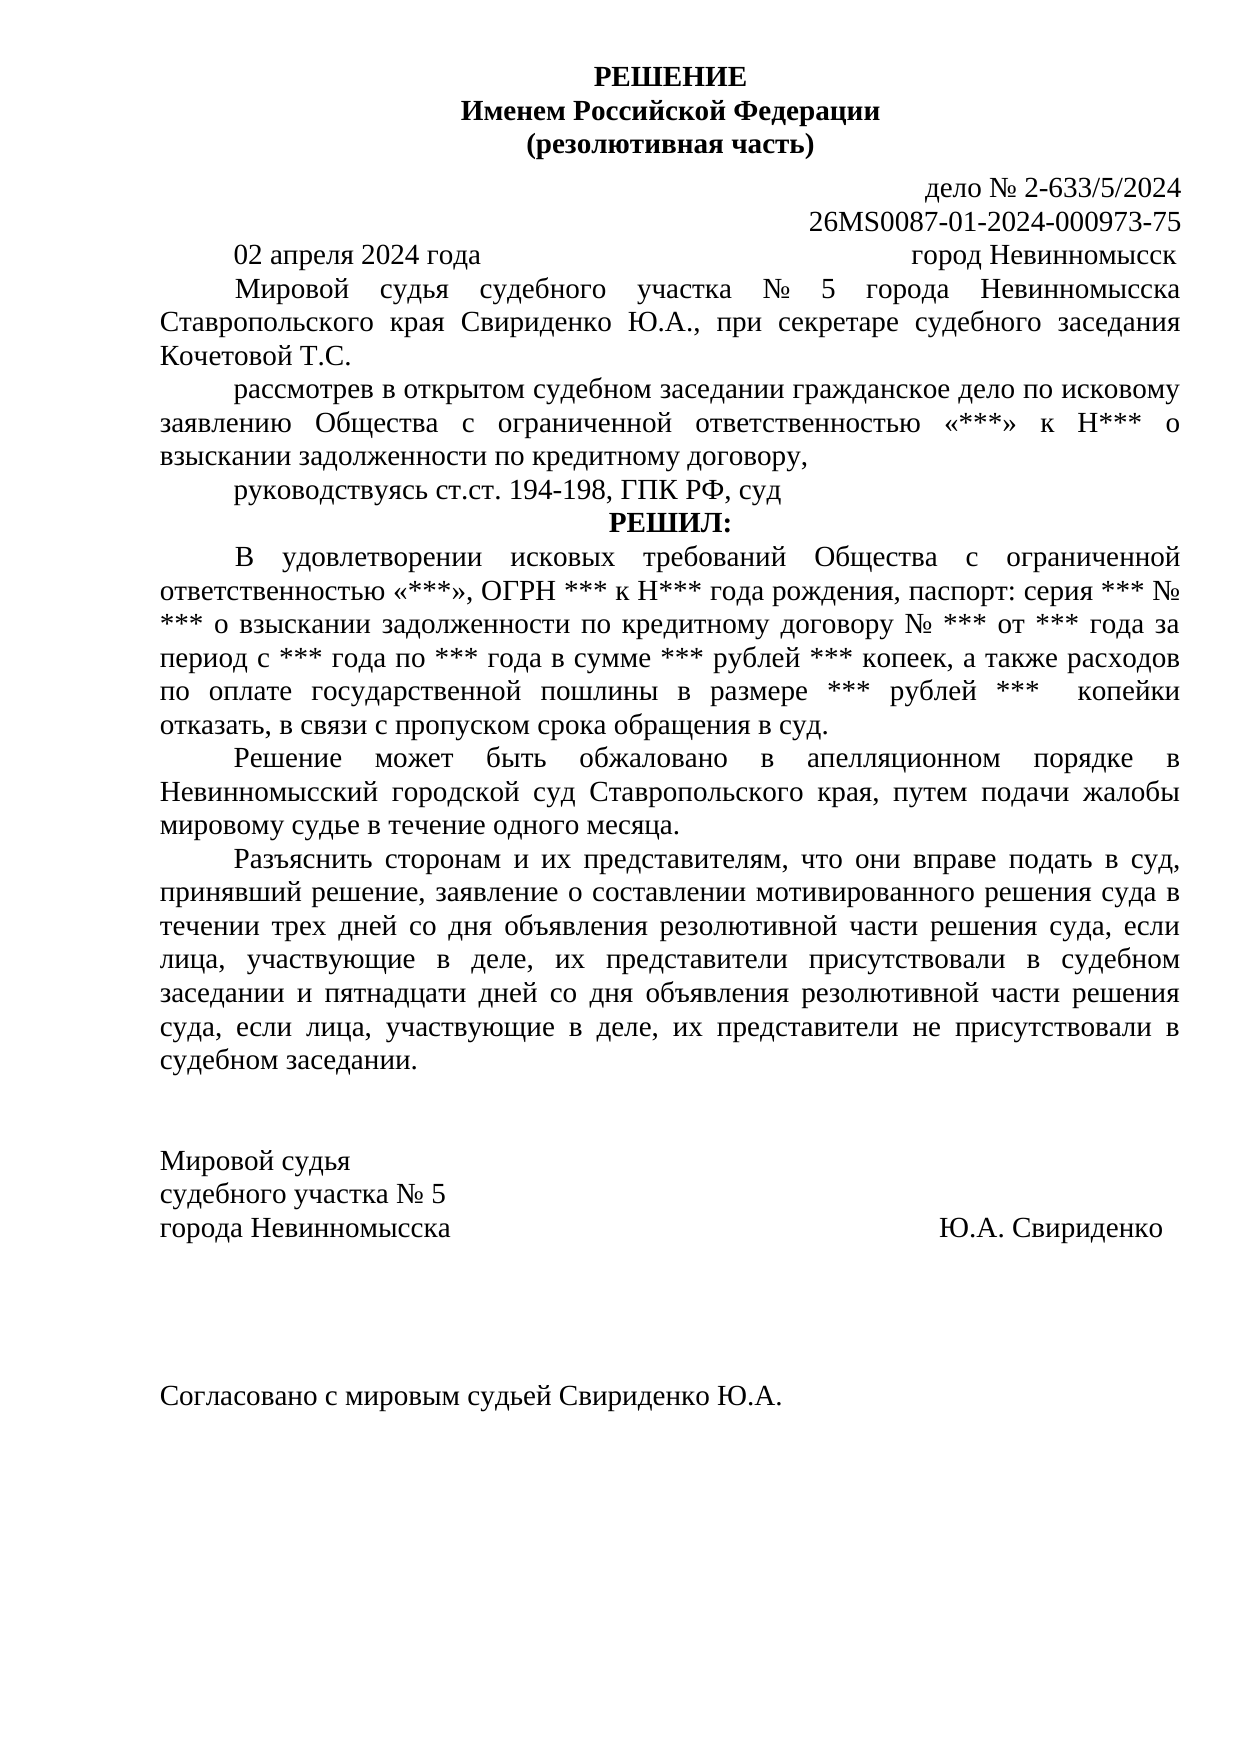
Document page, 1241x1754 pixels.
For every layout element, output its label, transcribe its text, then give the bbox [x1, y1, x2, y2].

text 02 апреля 2024 года город Невинномысск [159, 237, 1181, 271]
text руководствуясь ст.ст. 194-198, ГПК РФ, суд [159, 472, 1181, 506]
text Мировой судья судебного участка № Невинномысска Ставропольского края Свириденко Ю.А., при секретаре судебного заседания Кочетовой Т.С. [159, 271, 1181, 371]
text рассмотрев в открытом судебном заседании гражданское дело по исковому заявлению Общества с ограниченной ответственностью «***» к Н*** о взыскании задолженности по кредитному договору, [159, 371, 1181, 472]
text РЕШЕНИЕ [159, 59, 1181, 93]
text РЕШИЛ: [159, 506, 1181, 539]
text дело № 2-633/5/2024 [159, 170, 1181, 204]
text Решение может быть обжаловано в апелляционном порядке в Невинномысский городской суд Ставропольского края, путем подачи жалобы мировому судье в течение одного месяца. [159, 740, 1181, 841]
text города Невинномысска Ю.А. Свириденко [159, 1210, 1181, 1243]
text (резолютивная часть) [159, 126, 1181, 160]
text Согласовано с мировым судьей Свириденко Ю.А. [159, 1378, 1181, 1411]
text Мировой судья [159, 1143, 1181, 1176]
text 26MS0087-01-2024-000973-75 [159, 204, 1181, 237]
text Именем Российской Федерации [159, 93, 1181, 126]
text судебного участка № 5 [159, 1176, 1181, 1210]
text В удовлетворении исковых требований Общества с ограниченной ответственностью «***», ОГРН *** к Н*** года рождения, паспорт: серия *** № *** о взыскании задолженности по кредитному договору № *** от *** года за период с *** года по *** года в сумме *** рублей *** копеек, а также расходов по оплате государственной пошлины в размере *** рублей *** копейки отказать, в связи с пропуском срока обращения в суд. [159, 539, 1181, 740]
text Разъяснить сторонам и их представителям, что они вправе подать в суд, принявший решение, заявление о составлении мотивированного решения суда в течении трех дней со дня объявления резолютивной части решения суда, если лица, участвующие в деле, их представители присутствовали в судебном заседании и пятнадцати дней со дня объявления резолютивной части решения суда, если лица, участвующие в деле, их представители не присутствовали в судебном заседании. [159, 841, 1181, 1076]
